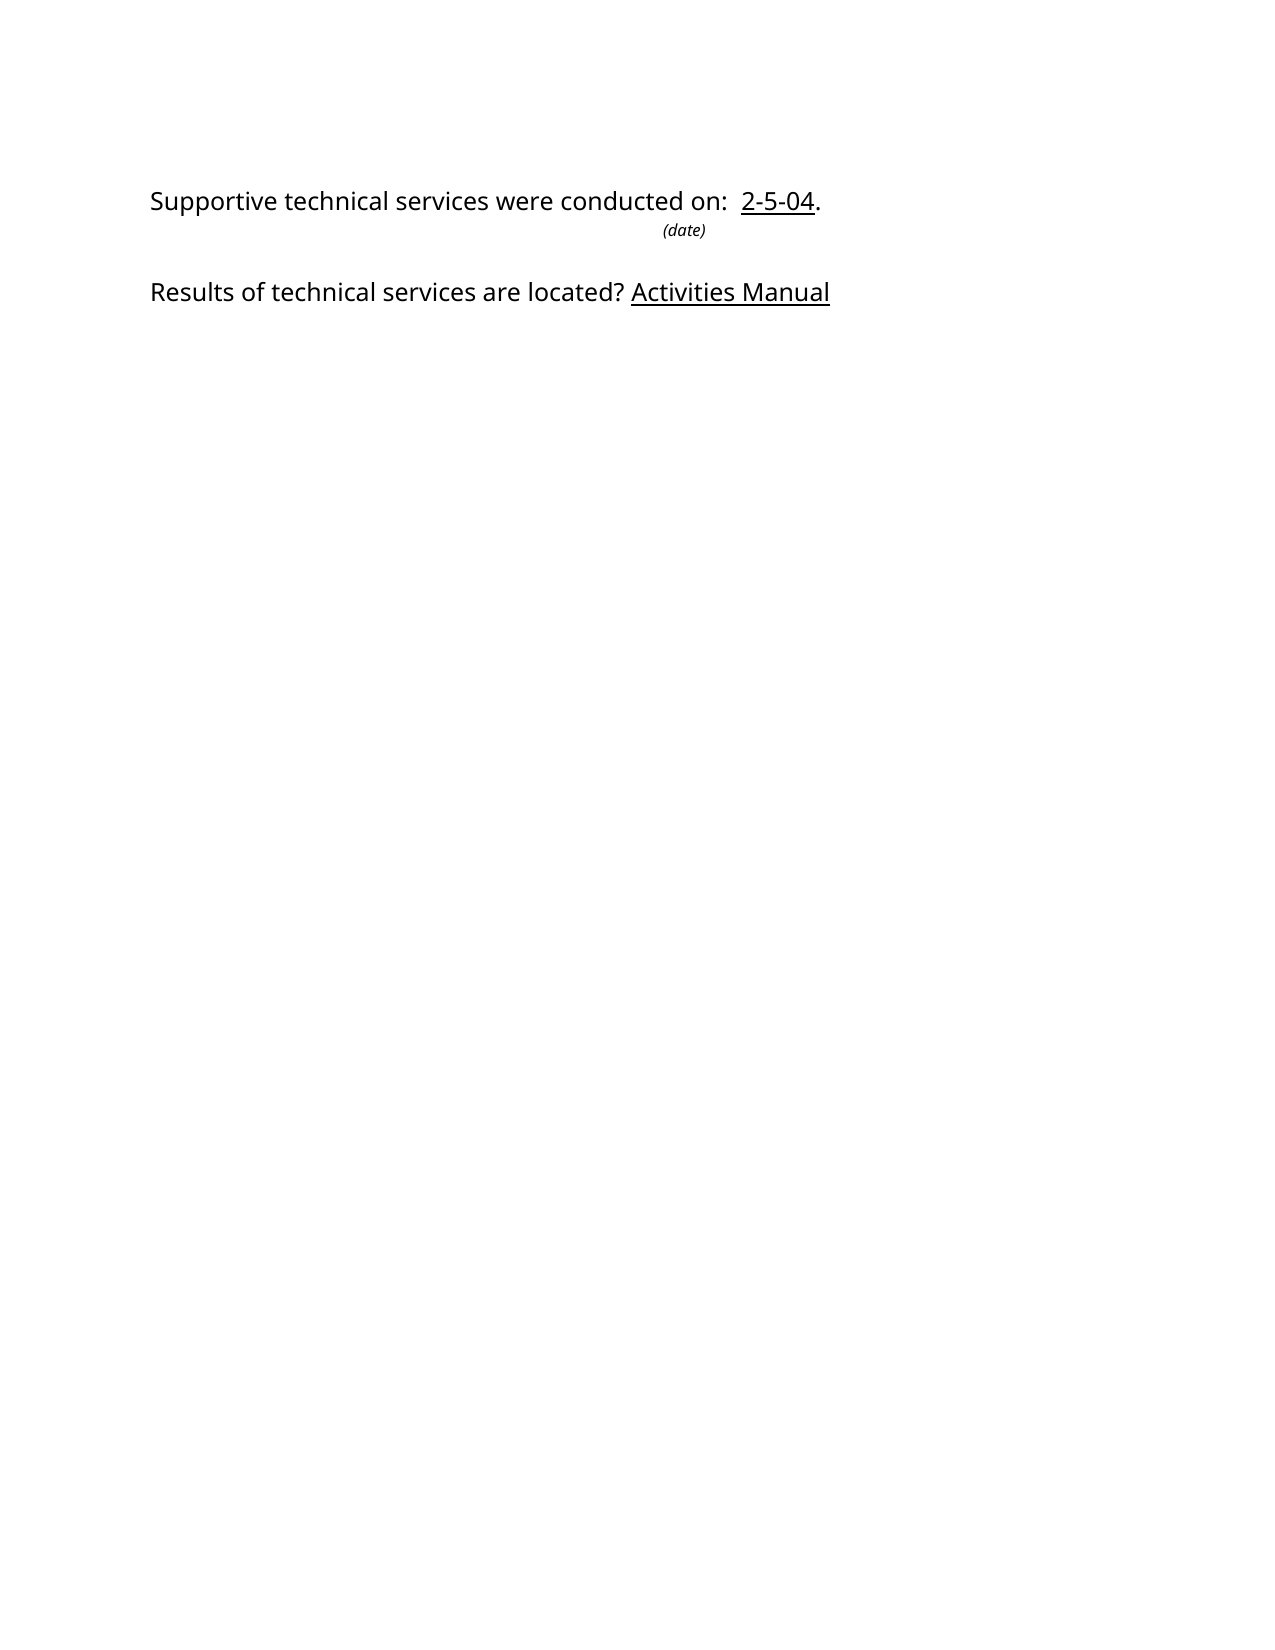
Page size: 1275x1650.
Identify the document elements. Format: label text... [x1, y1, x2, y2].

text Results of technical services are located? Activities Manual [150, 275, 1125, 309]
text Supportive technical services were conducted on: 2-5-04. [150, 184, 1125, 218]
text (date) [150, 218, 1125, 241]
